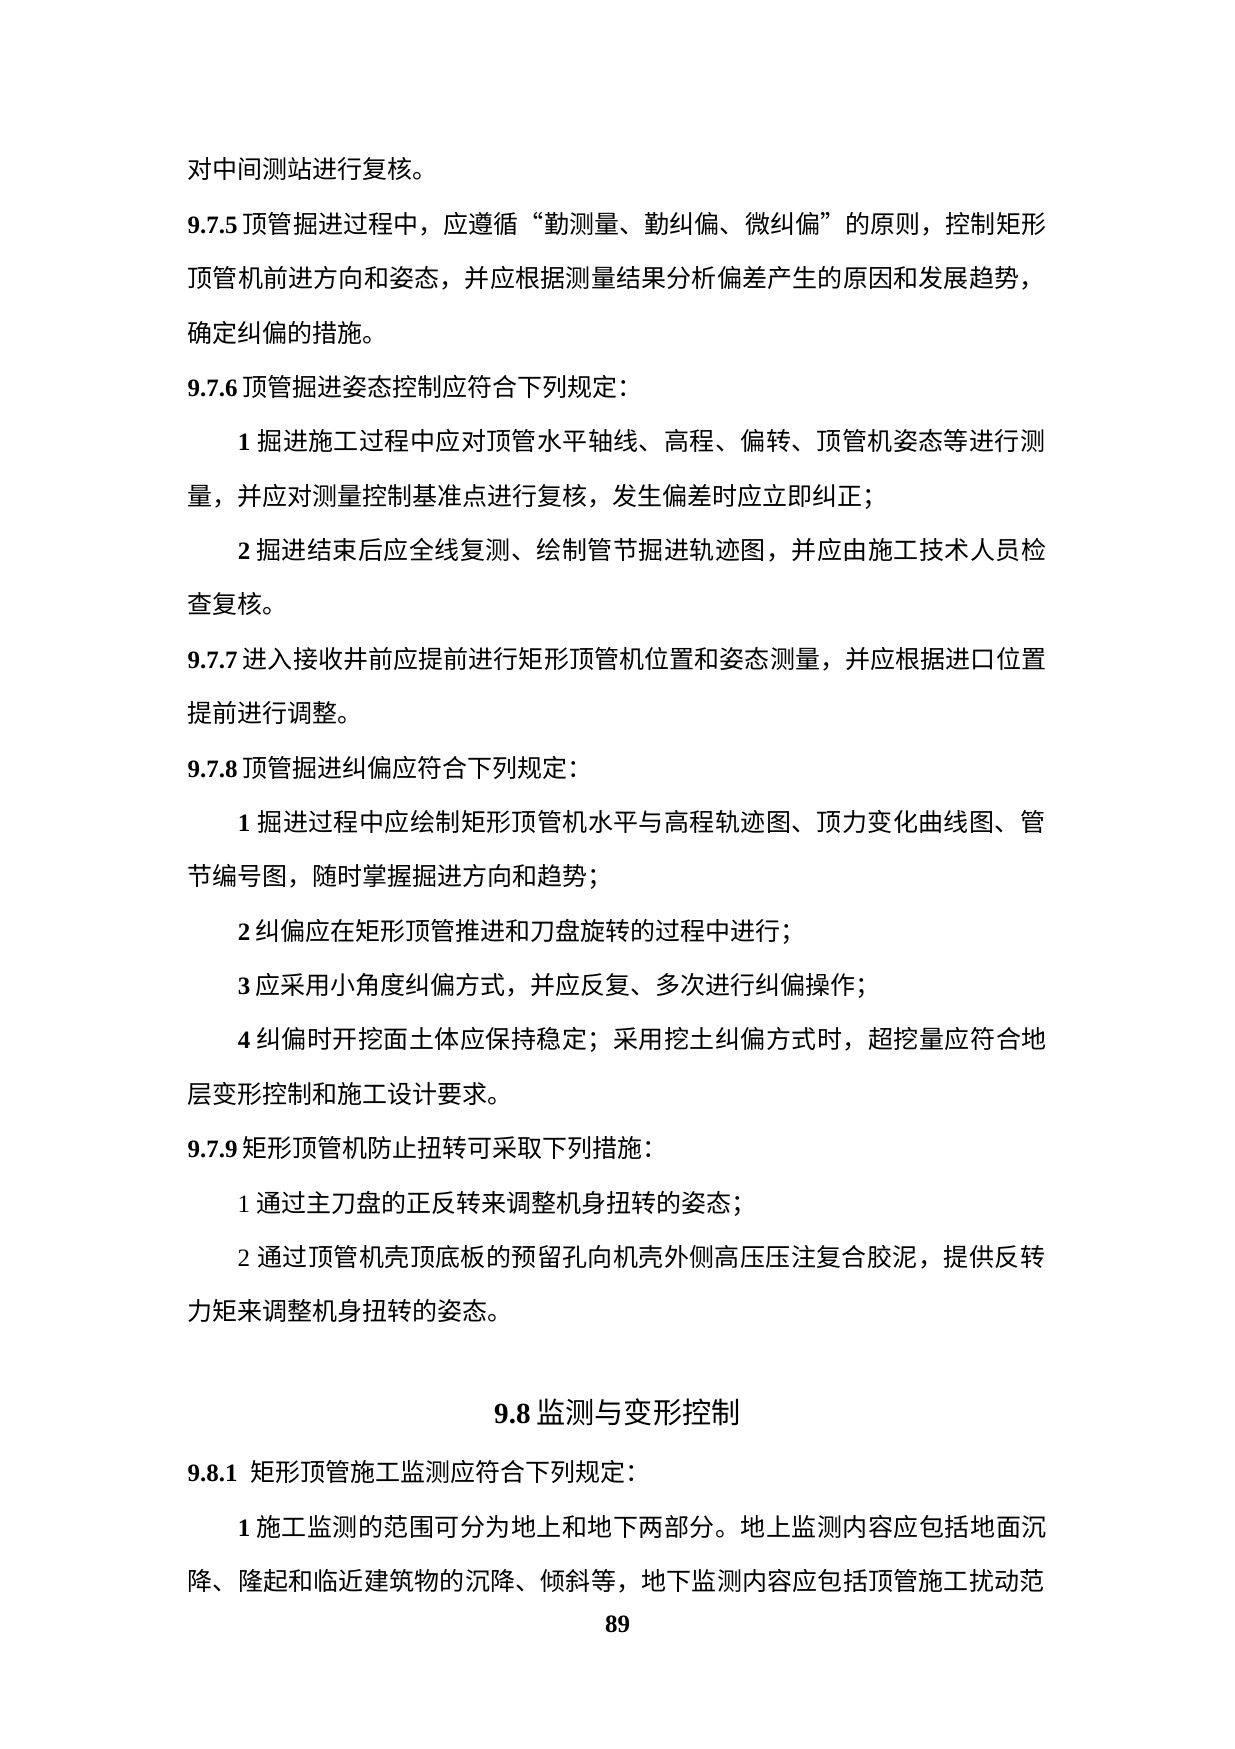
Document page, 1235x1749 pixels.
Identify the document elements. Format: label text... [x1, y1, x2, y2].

text 9.7.7进入接收井前应提前进行矩形顶管机位置和姿态测量，并应根据进口位置提前进行调整。 [187, 639, 1047, 730]
text 9.7.6顶管掘进姿态控制应符合下列规定： [187, 367, 1047, 404]
text 2纠偏应在矩形顶管推进和刀盘旋转的过程中进行； [187, 911, 1047, 947]
text 9.7.5顶管掘进过程中，应遵循“勤测量、勤纠偏、微纠偏”的原则，控制矩形顶管机前进方向和姿态，并应根据测量结果分析偏差产生的原因和发展趋势，确定纠偏的措施。 [187, 204, 1047, 349]
text 2掘进结束后应全线复测、绘制管节掘进轨迹图，并应由施工技术人员检查复核。 [187, 531, 1047, 621]
text 9.7.8顶管掘进纠偏应符合下列规定： [187, 748, 1047, 784]
text 4纠偏时开挖面土体应保持稳定；采用挖土纠偏方式时，超挖量应符合地层变形控制和施工设计要求。 [187, 1020, 1047, 1111]
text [187, 150, 1047, 186]
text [187, 1507, 1047, 1598]
text 2 通过顶管机壳顶底板的预留孔向机壳外侧高压压注复合胶泥，提供反转力矩来调整机身扭转的姿态。 [187, 1237, 1047, 1328]
subtitle 9.8监测与变形控制 [187, 1389, 1047, 1432]
text 9.7.9矩形顶管机防止扭转可采取下列措施： [187, 1129, 1047, 1165]
text 3应采用小角度纠偏方式，并应反复、多次进行纠偏操作； [187, 966, 1047, 1002]
text 9.8.1 矩形顶管施工监测应符合下列规定： [187, 1453, 1047, 1489]
text 1 通过主刀盘的正反转来调整机身扭转的姿态； [187, 1183, 1047, 1219]
text 1 掘进施工过程中应对顶管水平轴线、高程、偏转、顶管机姿态等进行测量，并应对测量控制基准点进行复核，发生偏差时应立即纠正； [187, 422, 1047, 512]
text 1 掘进过程中应绘制矩形顶管机水平与高程轨迹图、顶力变化曲线图、管节编号图，随时掌握掘进方向和趋势； [187, 802, 1047, 893]
